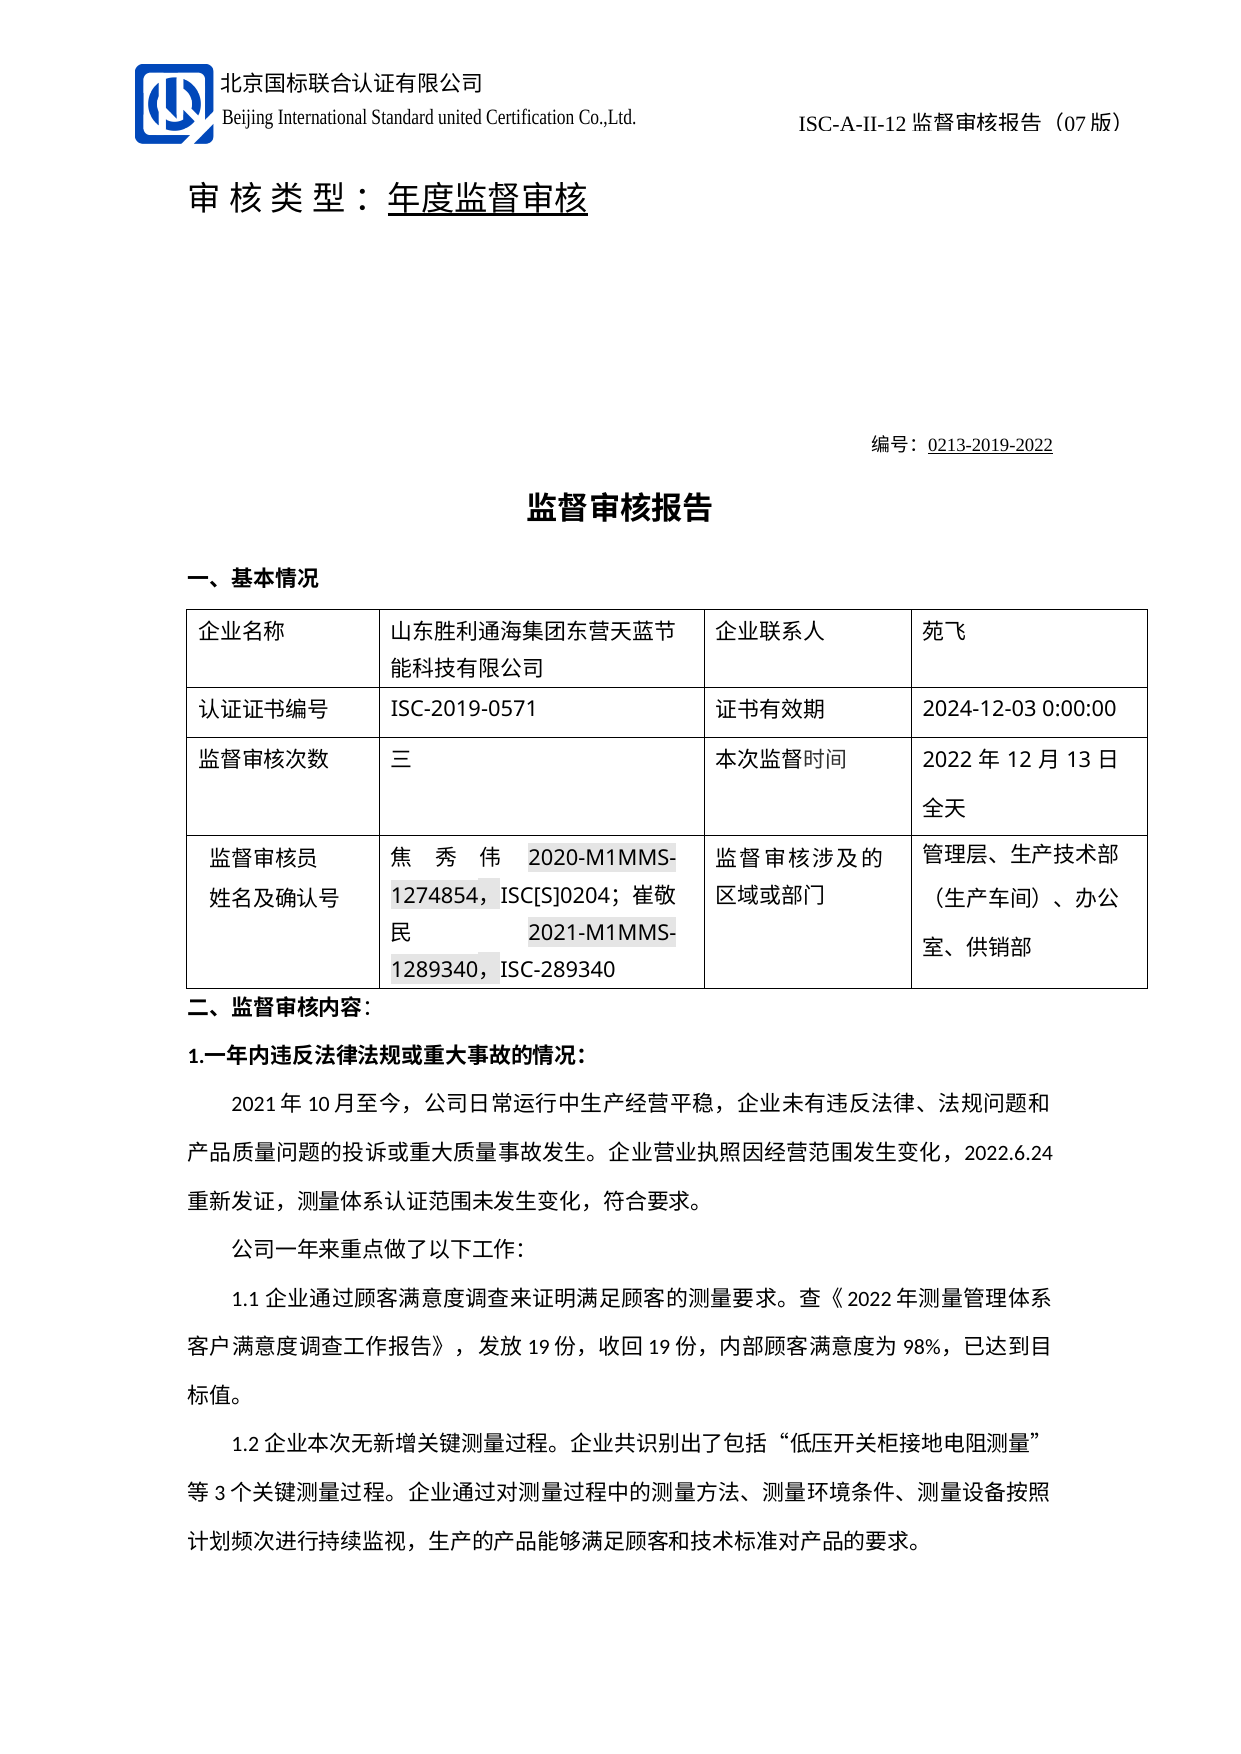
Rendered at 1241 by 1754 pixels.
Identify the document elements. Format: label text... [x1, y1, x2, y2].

text 一、基本情况 [187, 561, 1053, 593]
table_cell 认证证书编号 [187, 688, 379, 737]
table_cell 2024-12-03 0:00:00 [912, 688, 1147, 737]
table_cell 管理层、生产技术部 （生产车间）、办公室、供销部 [912, 836, 1147, 988]
text 2021年10月至今，公司日常运行中生产经营平稳，企业未有违反法律、法规问题和产品质量问题的投诉或重大质量事故发生。企业营业执照因经营范围发生变化，2022.6.24重新发证，测量体系认证范围未发生变化，符合要求。 [187, 1086, 1053, 1216]
table_header 苑飞 [912, 610, 1147, 687]
table_header 山东胜利通海集团东营天蓝节能科技有限公司 [380, 610, 704, 687]
text 1.2 企业本次无新增关键测量过程。企业共识别出了包括“低压开关柜接地电阻测量”等3个关键测量过程。企业通过对测量过程中的测量方法、测量环境条件、测量设备按照计划频次进行持续监视，生产的产品能够满足顾客和技术标准对产品的要求。 [187, 1426, 1053, 1556]
text 监督审核报告 [187, 473, 1053, 538]
table_cell ISC-2019-0571 [380, 688, 704, 737]
table_cell 监督审核次数 [187, 738, 379, 835]
table_header 企业联系人 [705, 610, 911, 687]
table_cell 监督审核涉及的区域或部门 [705, 836, 911, 988]
table_cell 三 [380, 738, 704, 835]
text 二、监督审核内容： [187, 989, 1053, 1022]
table_cell 本次监督时间 [705, 738, 911, 835]
text 1.一年内违反法律法规或重大事故的情况： [187, 1038, 1053, 1070]
table_cell 2022年12月13日全天 [912, 738, 1147, 835]
text 公司一年来重点做了以下工作： [187, 1232, 1053, 1264]
table_cell 监督审核员 姓名及确认号 [187, 836, 379, 988]
table_cell 证书有效期 [705, 688, 911, 737]
table_cell 焦秀伟2020-M1MMS-1274854，ISC[S]0204；崔敬民2021-M1MMS-1289340，ISC-289340 [380, 836, 704, 988]
picture [135, 64, 214, 144]
text 审核类型：年度监督审核 [187, 164, 1053, 229]
text 编号：0213-2019-2022 [187, 427, 1053, 459]
text 1.1 企业通过顾客满意度调查来证明满足顾客的测量要求。查《2022年测量管理体系客户满意度调查工作报告》，发放19份，收回19份，内部顾客满意度为98%，已达到目标值。 [187, 1280, 1053, 1410]
table_header 企业名称 [187, 610, 379, 687]
